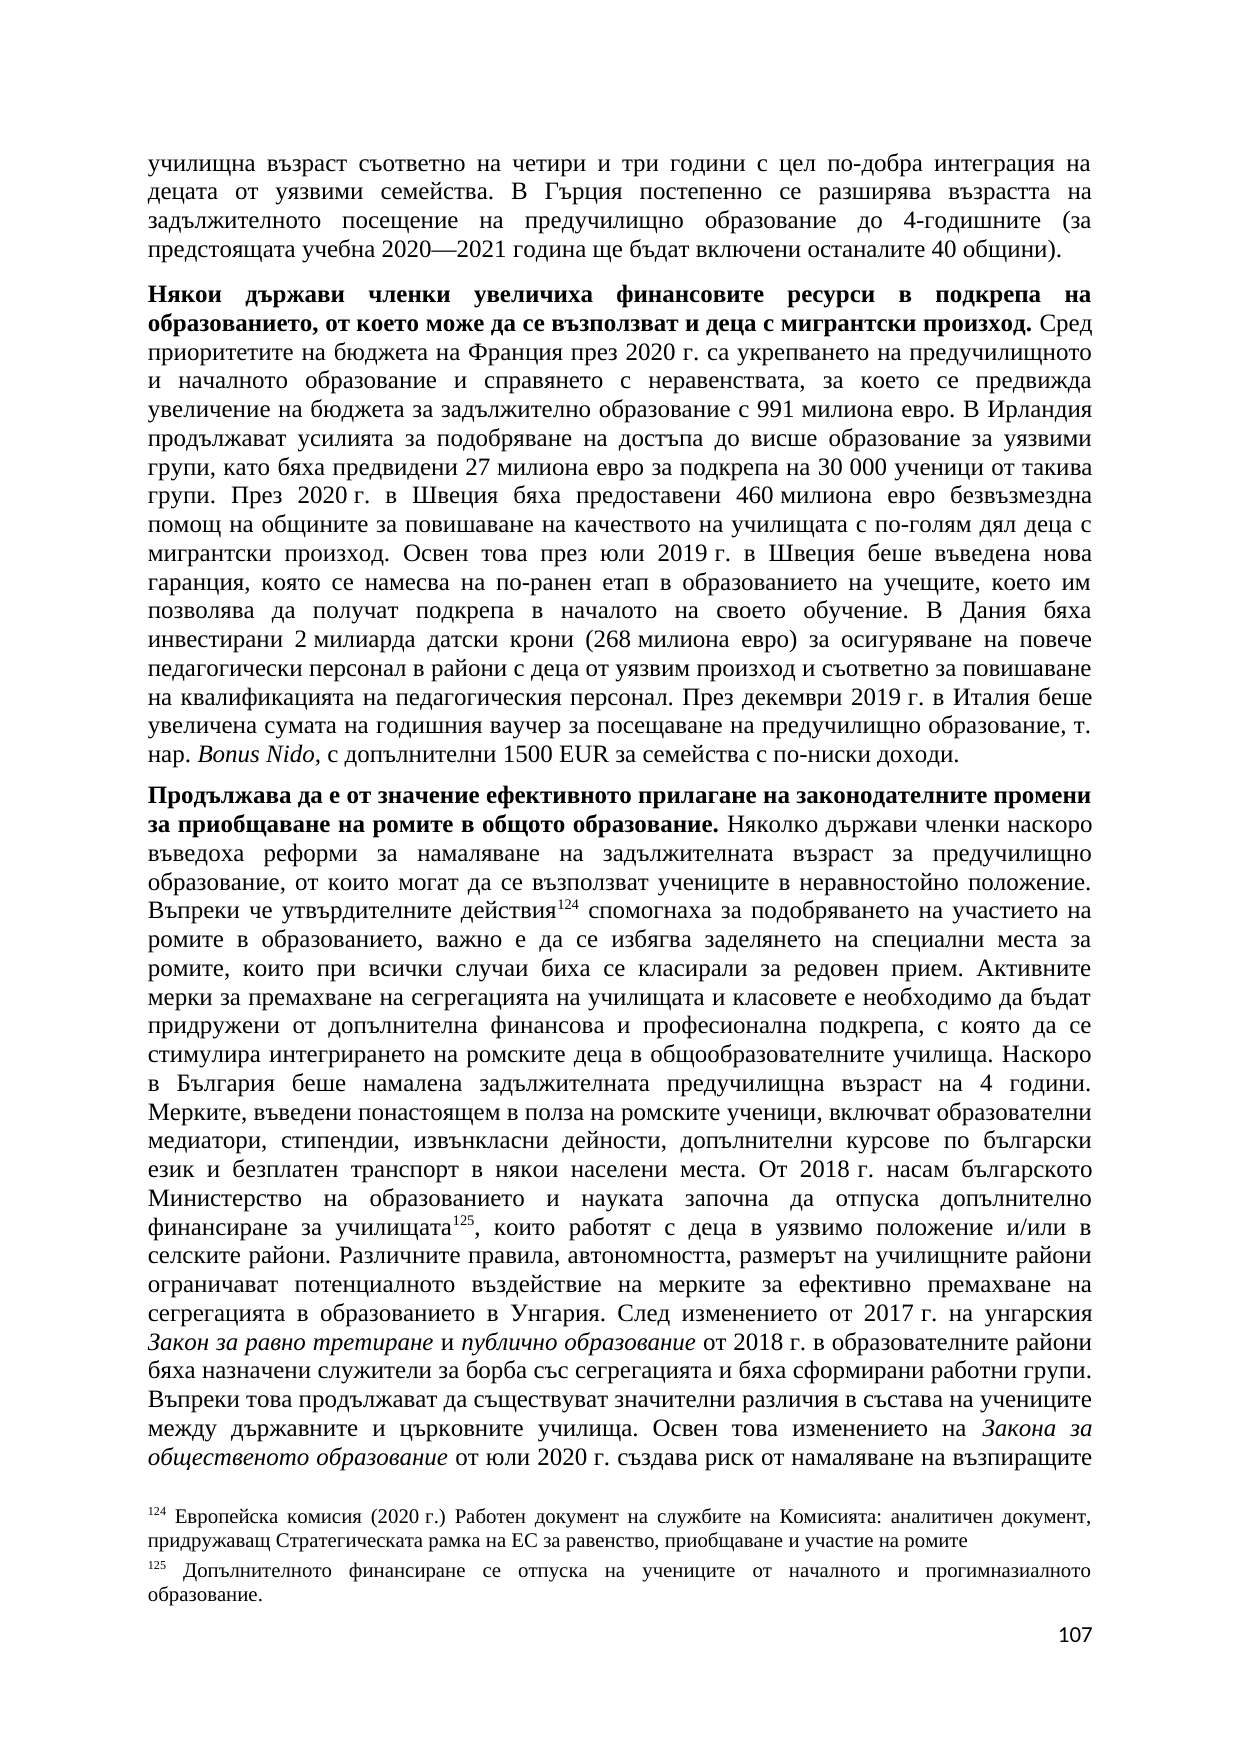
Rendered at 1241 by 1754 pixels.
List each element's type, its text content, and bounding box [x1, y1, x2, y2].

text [148, 781, 1092, 1471]
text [148, 148, 1092, 263]
text Някои държави членки увеличиха финансовите ресурси в подкрепа на образованието, от което може да се възползват и деца с мигрантски произход. Сред приоритетите на бюджета на Франция през 2020 г. са укрепването на предучилищното и началното образование и справянето с неравенствата, за което се предвижда увеличение на бюджета за задължително образование с 991 милиона евро. В Ирландия продължават усилията за подобряване на достъпа до висше образование за уязвими групи, като бяха предвидени 27 милиона евро за подкрепа на 30 000 ученици от такива групи. През 2020 г. в Швеция бяха предоставени 460 милиона евро безвъзмездна помощ на общините за повишаване на качеството на училищата с по-голям дял деца с мигрантски произход. Освен това през юли 2019 г. в Швеция беше въведена нова гаранция, която се намесва на по-ранен етап в образованието на учещите, което им позволява да получат подкрепа в началото на своето обучение. В Дания бяха инвестирани 2 милиарда датски крони (268 милиона евро) за осигуряване на повече педагогически персонал в райони с деца от уязвим произход и съответно за повишаване на квалификацията на педагогическия персонал. През декември 2019 г. в Италия беше увеличена сумата на годишния ваучер за посещаване на предучилищно образование, т. нар. Bonus Nido, с допълнителни 1500 EUR за семейства с по-ниски доходи. [148, 279, 1092, 768]
